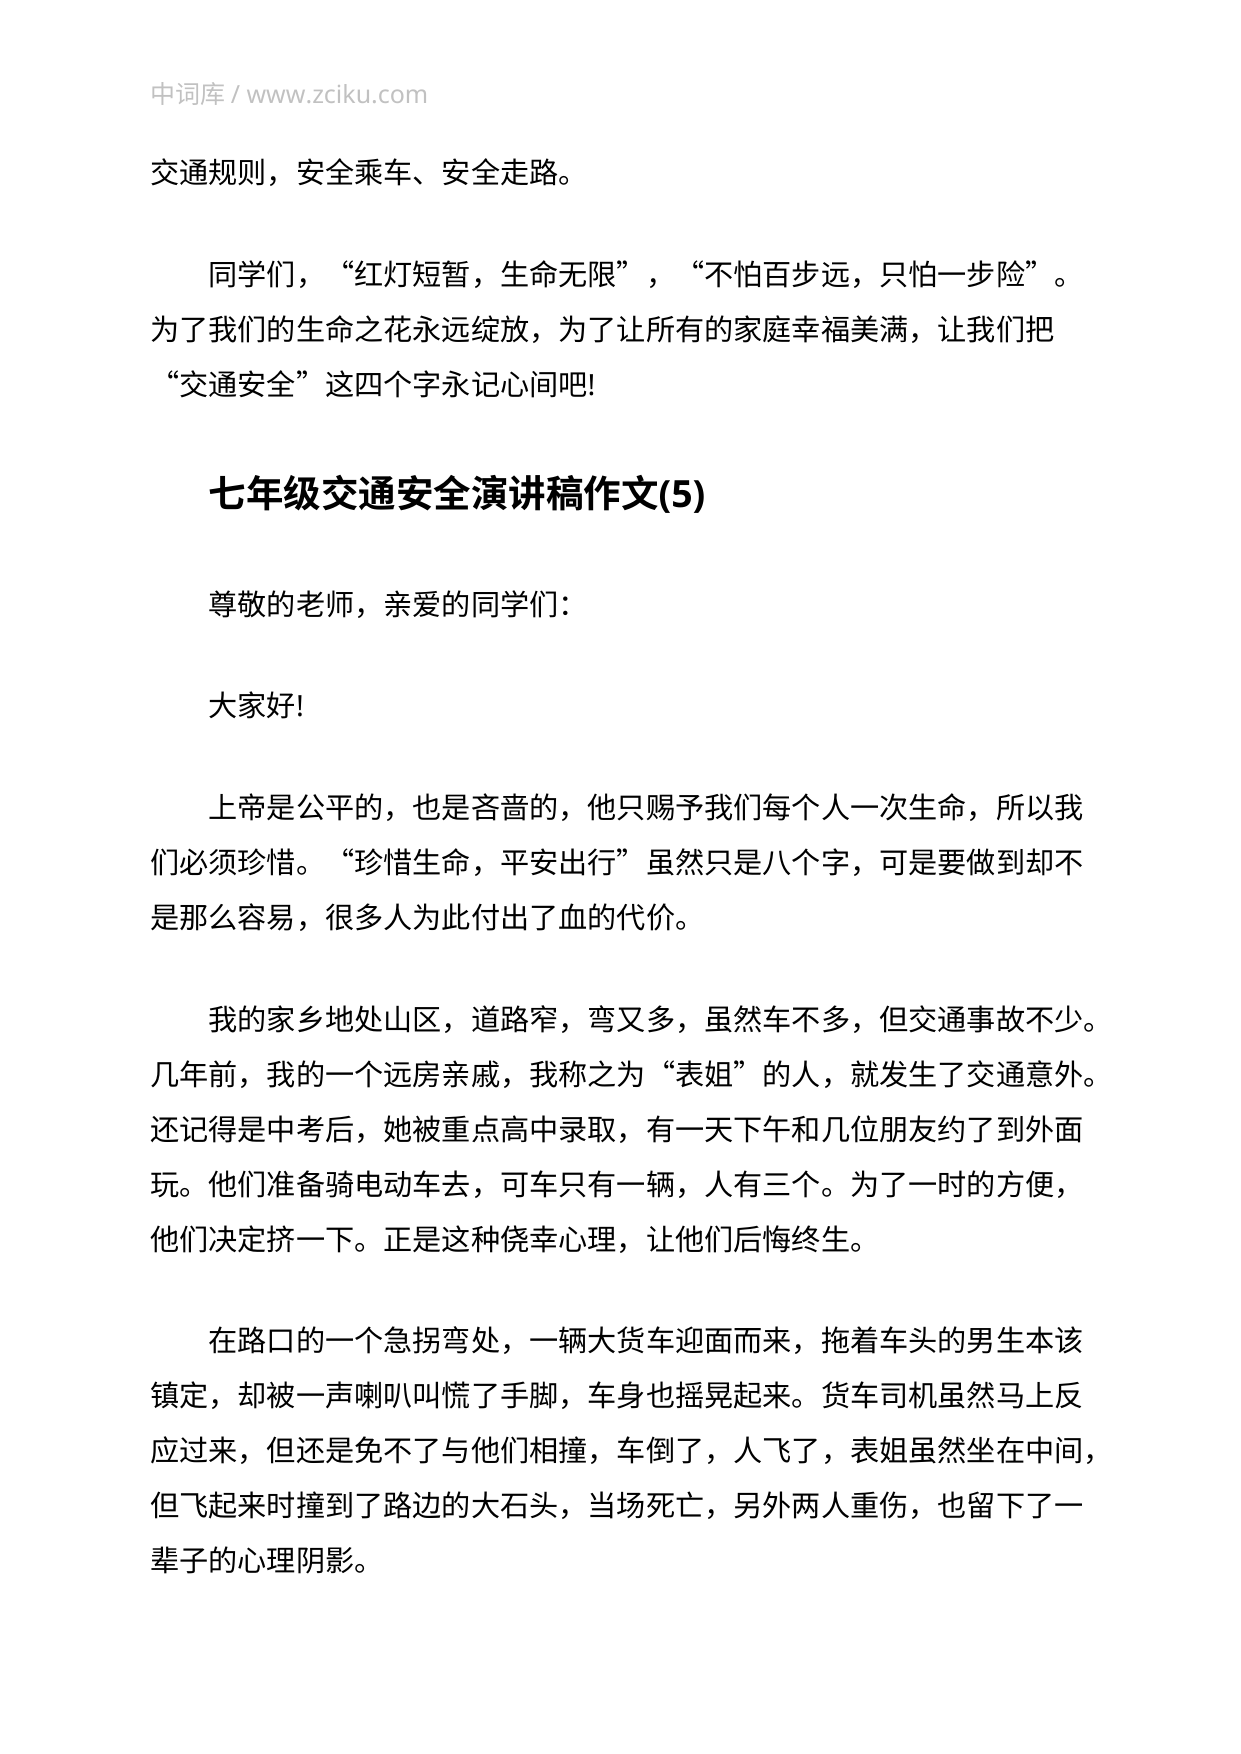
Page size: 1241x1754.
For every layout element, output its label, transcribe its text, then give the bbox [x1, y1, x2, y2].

text 尊敬的老师，亲爱的同学们： [150, 581, 1090, 623]
text 我的家乡地处山区，道路窄，弯又多，虽然车不多，但交通事故不少。几年前，我的一个远房亲戚，我称之为“表姐”的人，就发生了交通意外。还记得是中考后，她被重点高中录取，有一天下午和几位朋友约了到外面玩。他们准备骑电动车去，可车只有一辆，人有三个。为了一时的方便，他们决定挤一下。正是这种侥幸心理，让他们后悔终生。 [150, 996, 1090, 1258]
text 同学们，“红灯短暂，生命无限”，“不怕百步远，只怕一步险”。为了我们的生命之花永远绽放，为了让所有的家庭幸福美满，让我们把“交通安全”这四个字永记心间吧! [150, 252, 1090, 404]
text 七年级交通安全演讲稿作文(5) [150, 463, 1090, 518]
text 在路口的一个急拐弯处，一辆大货车迎面而来，拖着车头的男生本该镇定，却被一声喇叭叫慌了手脚，车身也摇晃起来。货车司机虽然马上反应过来，但还是免不了与他们相撞，车倒了，人飞了，表姐虽然坐在中间，但飞起来时撞到了路边的大石头，当场死亡，另外两人重伤，也留下了一辈子的心理阴影。 [150, 1318, 1090, 1580]
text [150, 150, 1090, 192]
text 上帝是公平的，也是吝啬的，他只赐予我们每个人一次生命，所以我们必须珍惜。“珍惜生命，平安出行”虽然只是八个字，可是要做到却不是那么容易，很多人为此付出了血的代价。 [150, 785, 1090, 937]
text 大家好! [150, 683, 1090, 725]
